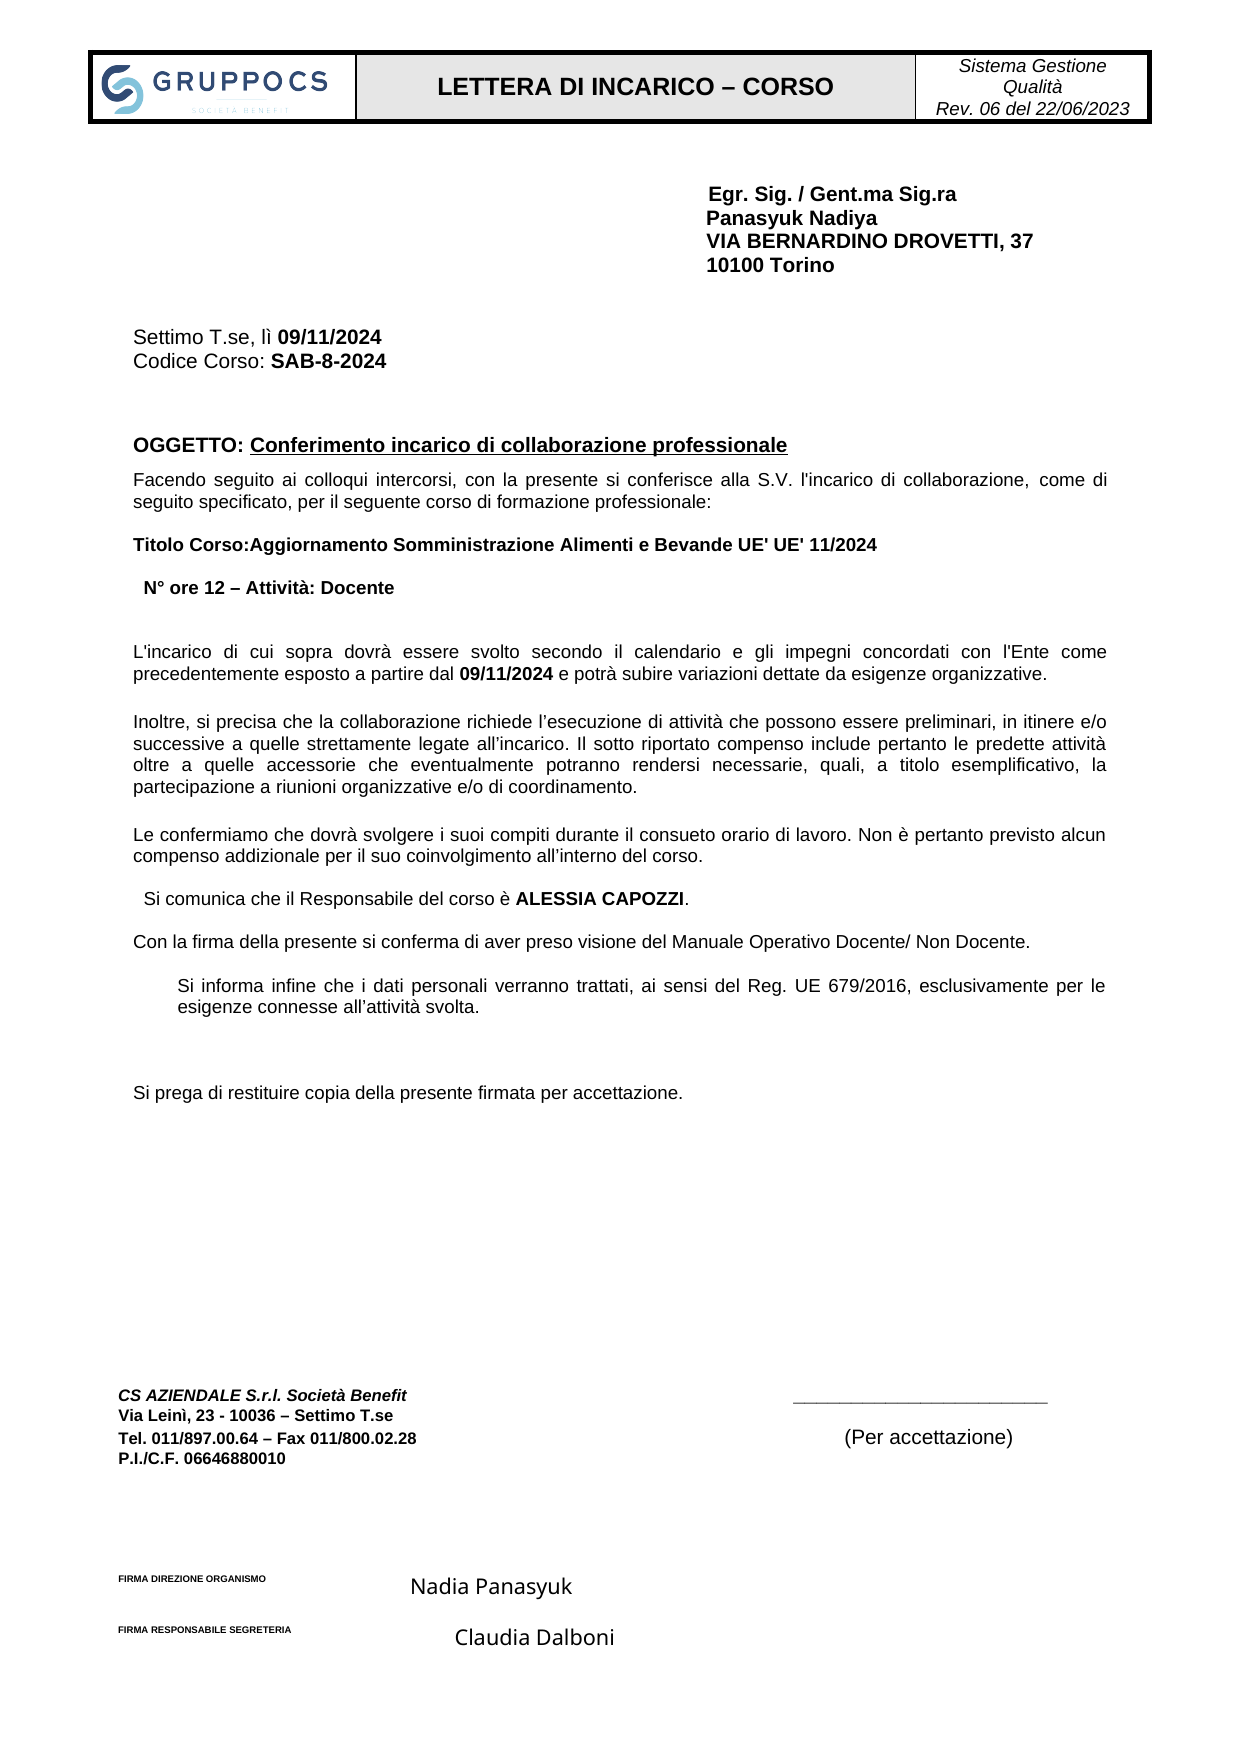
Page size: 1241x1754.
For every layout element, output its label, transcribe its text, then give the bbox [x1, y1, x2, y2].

text P.I./C.F. 06646880010 [118, 1449, 1107, 1468]
table_cell Claudia Dalboni [443, 1601, 1126, 1652]
text Inoltre, si precisa che la collaborazione richiede l’esecuzione di attività che possono essere preliminari, in itinere e/o successive a quelle strettamente legate all’incarico. Il sotto riportato compenso include pertanto le predette attività oltre a quelle accessorie che eventualmente potranno rendersi necessarie, quali, a titolo esemplificativo, la partecipazione a riunioni organizzative e/o di coordinamento. [133, 711, 1107, 797]
text Via Leinì, 23 - 10036 – Settimo T.se [118, 1406, 1107, 1425]
text N° ore 12 – Attività: Docente [133, 577, 1107, 598]
text Panasyuk Nadiya [118, 205, 1122, 229]
text Si informa infine che i dati personali verranno trattati, ai sensi del Reg. UE 679/2016, esclusivamente per le esigenze connesse all’attività svolta. [177, 974, 1107, 1017]
text Egr. Sig. / Gent.ma Sig.ra [634, 181, 1122, 205]
picture [101, 65, 331, 115]
text L'incarico di cui sopra dovrà essere svolto secondo il calendario e gli impegni concordati con l'Ente come precedentemente esposto a partire dal 09/11/2024 e potrà subire variazioni dettate da esigenze organizzative. [133, 641, 1107, 684]
text Si comunica che il Responsabile del corso è ALESSIA CAPOZZI. [133, 888, 1107, 910]
text Le confermiamo che dovrà svolgere i suoi compiti durante il consueto orario di lavoro. Non è pertanto previsto alcun compenso addizionale per il suo coinvolgimento all’interno del corso. [133, 823, 1107, 867]
text OGGETTO: Conferimento incarico di collaborazione professionale [133, 433, 1107, 457]
table_cell FIRMA RESPONSABILE SEGRETERIA [107, 1601, 443, 1652]
text Codice Corso: SAB-8-2024 [133, 349, 1122, 373]
text VIA BERNARDINO DROVETTI, 37 [118, 229, 1122, 253]
table_header FIRMA DIREZIONE ORGANISMO [107, 1549, 399, 1601]
text Settimo T.se, lì 09/11/2024 [133, 325, 1122, 349]
text Facendo seguito ai colloqui intercorsi, con la presente si conferisce alla S.V. l'incarico di collaborazione, come di seguito specificato, per il seguente corso di formazione professionale: [133, 469, 1107, 512]
text Titolo Corso:Aggiornamento Somministrazione Alimenti e Bevande UE' UE' 11/2024 [133, 533, 1107, 555]
text CS AZIENDALE S.r.l. Società Benefit ______________________ [118, 1382, 1107, 1406]
text 10100 Torino [118, 253, 1122, 277]
table_header Nadia Panasyuk [399, 1549, 856, 1601]
text Con la firma della presente si conferma di aver preso visione del Manuale Operativo Docente/ Non Docente. [133, 931, 1107, 953]
text Tel. 011/897.00.64 – Fax 011/800.02.28 (Per accettazione) [118, 1425, 1107, 1449]
text Si prega di restituire copia della presente firmata per accettazione. [133, 1082, 1107, 1104]
